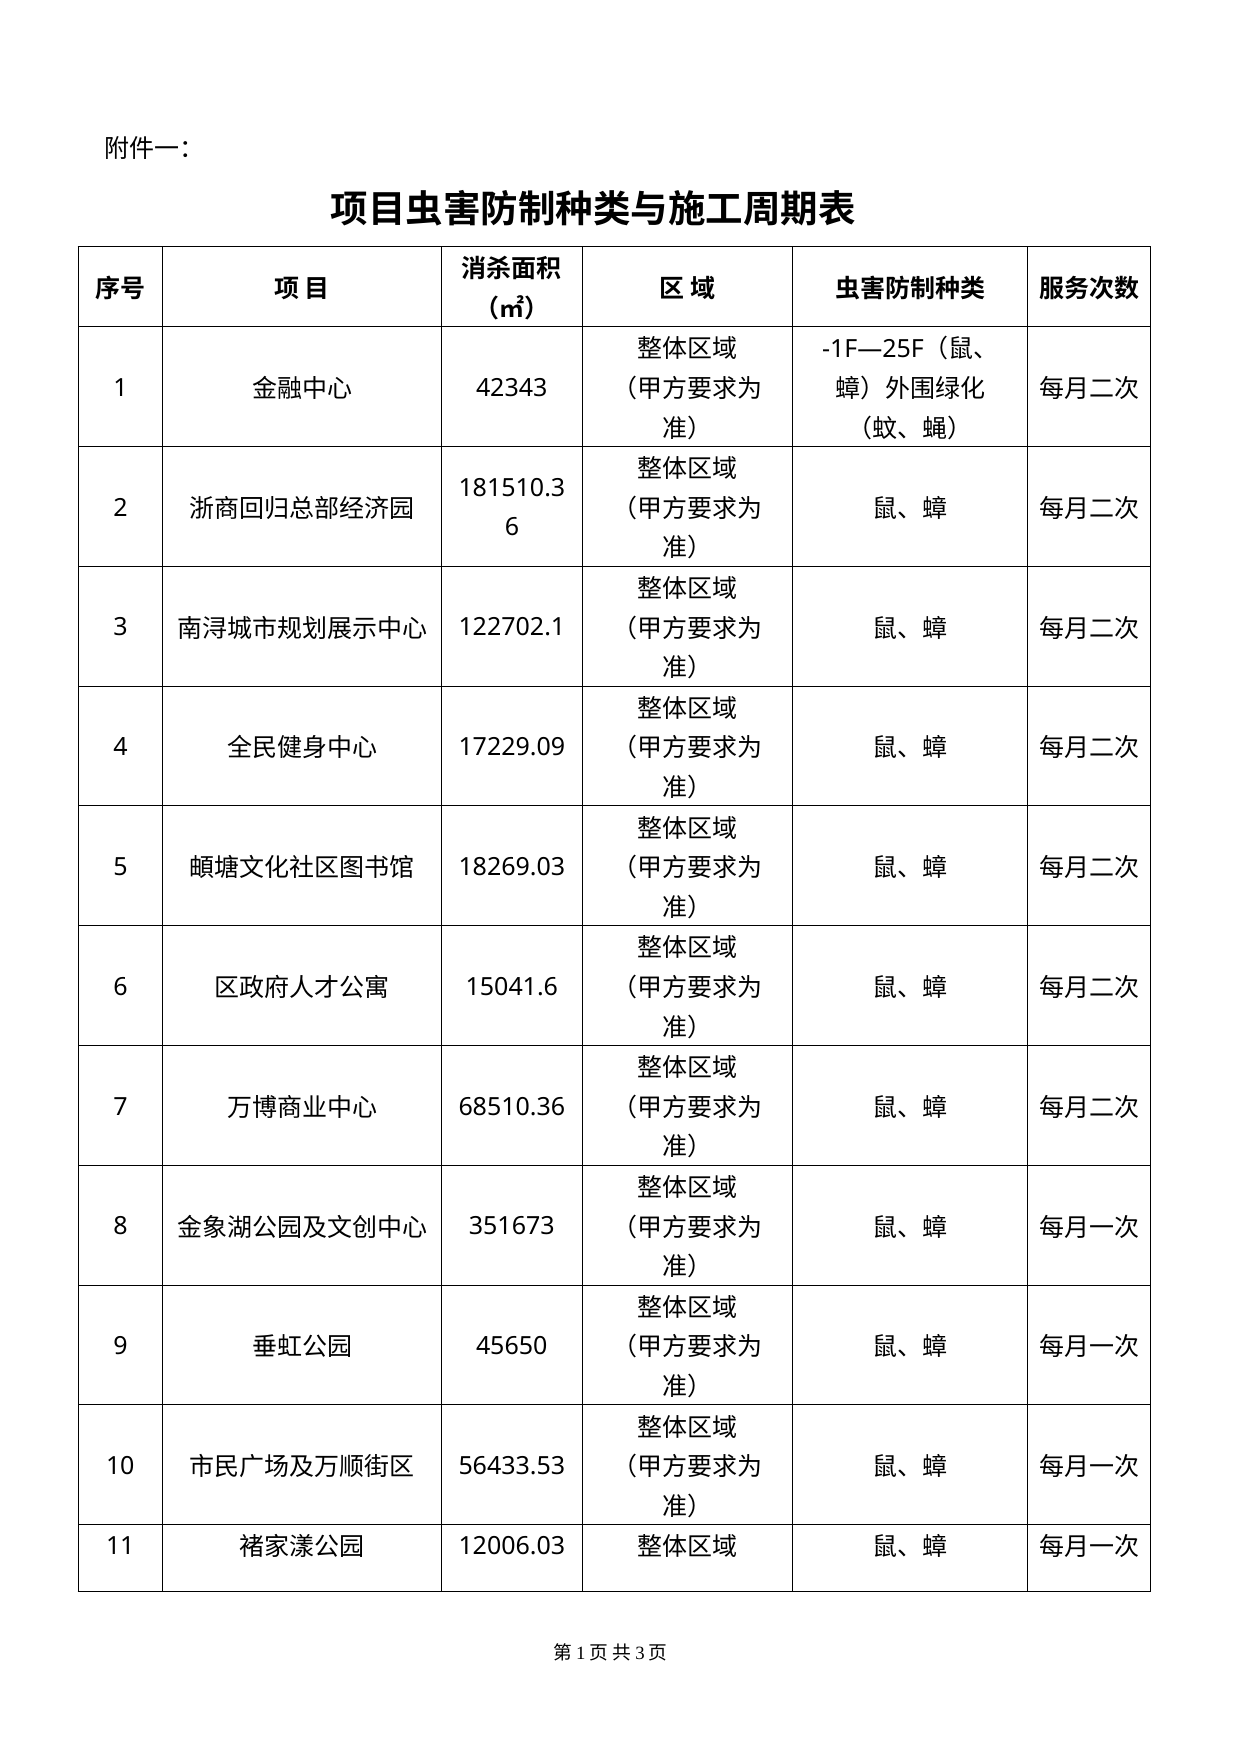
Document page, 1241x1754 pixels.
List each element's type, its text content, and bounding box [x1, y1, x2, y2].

table_cell 15041.6 [442, 926, 582, 1045]
table_cell 整体区域 （甲方要求为准） [583, 1405, 792, 1524]
table_cell 每月二次 [1028, 567, 1150, 686]
table_cell 鼠、蟑 [793, 1525, 1027, 1591]
table_cell 鼠、蟑 [793, 687, 1027, 805]
table_cell 7 [79, 1046, 162, 1165]
table_cell 整体区域 （甲方要求为准） [583, 806, 792, 925]
table_header 虫害防制种类 [793, 247, 1027, 326]
table_header 项 目 [163, 247, 441, 326]
table_cell 市民广场及万顺街区 [163, 1405, 441, 1524]
table_cell 每月二次 [1028, 687, 1150, 805]
table_cell 每月二次 [1028, 447, 1150, 566]
table_cell 122702.1 [442, 567, 582, 686]
table_cell 整体区域 （甲方要求为准） [583, 687, 792, 805]
table_cell 每月二次 [1028, 327, 1150, 446]
table_header 服务次数 [1028, 247, 1150, 326]
table_cell 褚家漾公园 [163, 1525, 441, 1591]
table_cell 整体区域 （甲方要求为准） [583, 1046, 792, 1165]
table_cell 5 [79, 806, 162, 925]
table_cell 每月一次 [1028, 1405, 1150, 1524]
table_cell 6 [79, 926, 162, 1045]
table_cell 每月一次 [1028, 1286, 1150, 1404]
table_cell 11 [79, 1525, 162, 1591]
table_cell 整体区域 （甲方要求为准） [583, 1166, 792, 1284]
table_cell 3 [79, 567, 162, 686]
table_cell 8 [79, 1166, 162, 1284]
table_cell 56433.53 [442, 1405, 582, 1524]
table_cell 每月二次 [1028, 806, 1150, 925]
table_cell 68510.36 [442, 1046, 582, 1165]
table_cell 鼠、蟑 [793, 1166, 1027, 1284]
table_cell 鼠、蟑 [793, 926, 1027, 1045]
table_cell 金融中心 [163, 327, 441, 446]
table_cell 每月二次 [1028, 926, 1150, 1045]
table_cell 垂虹公园 [163, 1286, 441, 1404]
table_cell 南浔城市规划展示中心 [163, 567, 441, 686]
table_cell 每月一次 [1028, 1166, 1150, 1284]
table_cell 18269.03 [442, 806, 582, 925]
table_cell 每月二次 [1028, 1046, 1150, 1165]
table_cell 整体区域 （甲方要求为准） [583, 1525, 792, 1591]
table_cell 頔塘文化社区图书馆 [163, 806, 441, 925]
table_cell 万博商业中心 [163, 1046, 441, 1165]
table_cell 整体区域 （甲方要求为准） [583, 567, 792, 686]
table_cell 整体区域 （甲方要求为准） [583, 447, 792, 566]
table_cell 10 [79, 1405, 162, 1524]
table_cell 每月一次 [1028, 1525, 1150, 1591]
table_cell 4 [79, 687, 162, 805]
text 项目虫害防制种类与施工周期表 [104, 167, 1124, 246]
table_cell 12006.03 [442, 1525, 582, 1591]
table_cell -1F—25F（鼠、蟑）外围绿化（蚊、蝇） [793, 327, 1027, 446]
table_cell 浙商回归总部经济园 [163, 447, 441, 566]
table_cell 鼠、蟑 [793, 1405, 1027, 1524]
table_cell 全民健身中心 [163, 687, 441, 805]
table_cell 2 [79, 447, 162, 566]
table_header 区 域 [583, 247, 792, 326]
table_cell 181510.36 [442, 447, 582, 566]
table_cell 45650 [442, 1286, 582, 1404]
table_cell 42343 [442, 327, 582, 446]
table_cell 17229.09 [442, 687, 582, 805]
table_cell 鼠、蟑 [793, 447, 1027, 566]
table_header 序号 [79, 247, 162, 326]
table_cell 9 [79, 1286, 162, 1404]
table_cell 整体区域 （甲方要求为准） [583, 327, 792, 446]
table_header 消杀面积（㎡） [442, 247, 582, 326]
table_cell 鼠、蟑 [793, 1046, 1027, 1165]
table_cell 鼠、蟑 [793, 806, 1027, 925]
table_cell 金象湖公园及文创中心 [163, 1166, 441, 1284]
table_cell 整体区域 （甲方要求为准） [583, 1286, 792, 1404]
table_cell 1 [79, 327, 162, 446]
text 附件一： [104, 127, 1124, 167]
table_cell 鼠、蟑 [793, 567, 1027, 686]
table_cell 区政府人才公寓 [163, 926, 441, 1045]
table_cell 鼠、蟑 [793, 1286, 1027, 1404]
table_cell 351673 [442, 1166, 582, 1284]
table_cell 整体区域 （甲方要求为准） [583, 926, 792, 1045]
